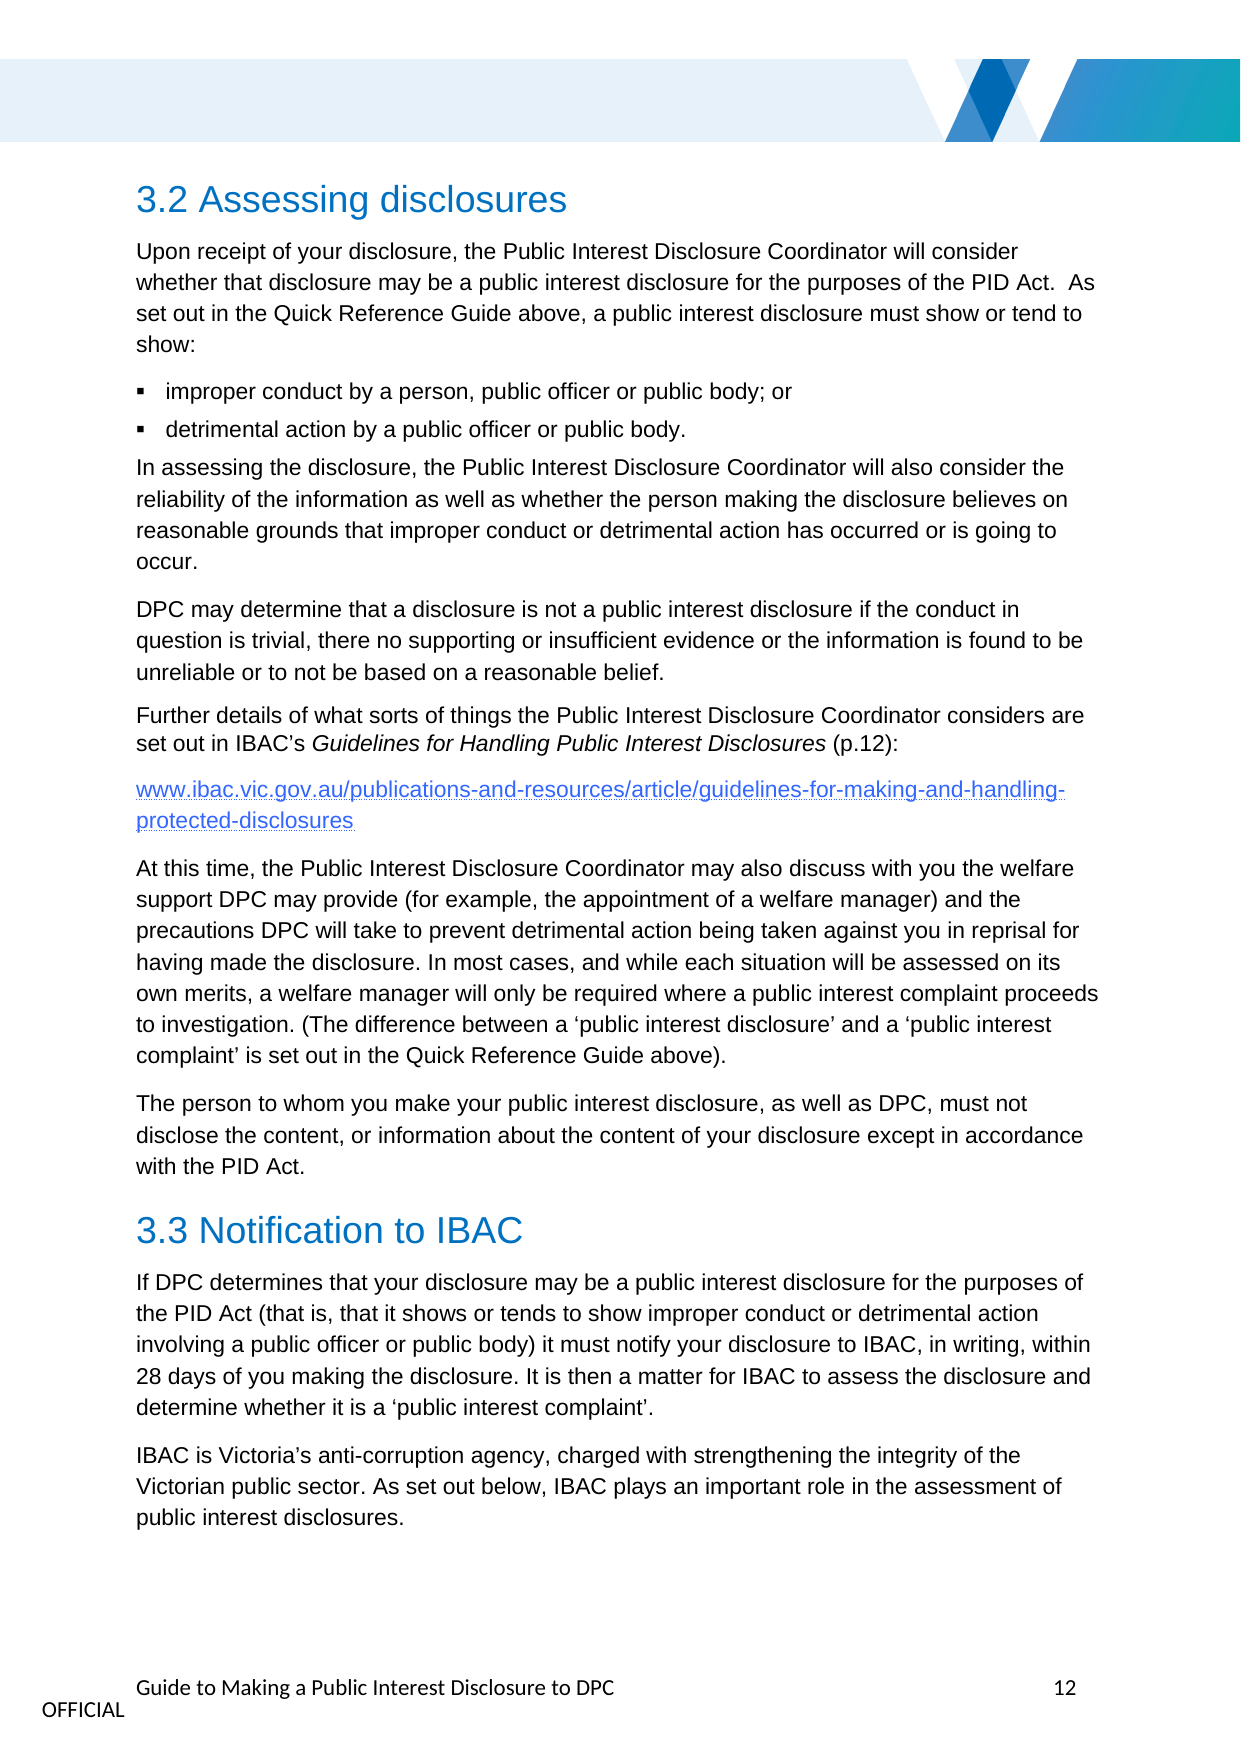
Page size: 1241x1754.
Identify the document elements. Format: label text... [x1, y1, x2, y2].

text IBAC is Victoria’s anti-corruption agency, charged with strengthening the integrity of the Victorian public sector. As set out below, IBAC plays an important role in the assessment of public interest disclosures. [136, 1437, 1104, 1531]
text At this time, the Public Interest Disclosure Coordinator may also discuss with you the welfare support DPC may provide (for example, the appointment of a welfare manager) and the precautions DPC will take to prevent detrimental action being taken against you in reprisal for having made the disclosure. In most cases, and while each situation will be assessed on its own merits, a welfare manager will only be required where a public interest complaint proceeds to investigation. (The difference between a ‘public interest disclosure’ and a ‘public interest complaint’ is set out in the Quick Reference Guide above). [136, 850, 1104, 1069]
text In assessing the disclosure, the Public Interest Disclosure Coordinator will also consider the reliability of the information as well as whether the person making the disclosure believes on reasonable grounds that improper conduct or detrimental action has occurred or is going to occur. [136, 449, 1104, 574]
text detrimental action by a public officer or public body. [136, 412, 1104, 443]
subtitle 3.3 Notification to IBAC [136, 1208, 1104, 1252]
subtitle 3.2 Assessing disclosures [136, 177, 1104, 220]
text Upon receipt of your disclosure, the Public Interest Disclosure Coordinator will consider whether that disclosure may be a public interest disclosure for the purposes of the PID Act. As set out in the Quick Reference Guide above, a public interest disclosure must show or tend to show: [136, 233, 1104, 358]
text improper conduct by a person, public officer or public body; or [136, 374, 1104, 406]
text www.ibac.vic.gov.au/publications-and-resources/article/guidelines-for-making-and-handling-protected-disclosures [136, 771, 1104, 833]
text DPC may determine that a disclosure is not a public interest disclosure if the conduct in question is trivial, there no supporting or insufficient evidence or the information is found to be unreliable or to not be based on a reasonable belief. [136, 591, 1104, 685]
text If DPC determines that your disclosure may be a public interest disclosure for the purposes of the PID Act (that is, that it shows or tends to show improper conduct or detrimental action involving a public officer or public body) it must notify your disclosure to IBAC, in writing, within 28 days of you making the disclosure. It is then a matter for IBAC to assess the disclosure and determine whether it is a ‘public interest complaint’. [136, 1264, 1104, 1420]
text Further details of what sorts of things the Public Interest Disclosure Coordinator considers are set out in IBAC’s Guidelines for Handling Public Interest Disclosures (p.12): [136, 702, 1104, 756]
text The person to whom you make your public interest disclosure, as well as DPC, must not disclose the content, or information about the content of your disclosure except in accordance with the PID Act. [136, 1086, 1104, 1179]
picture [0, 59, 1241, 142]
